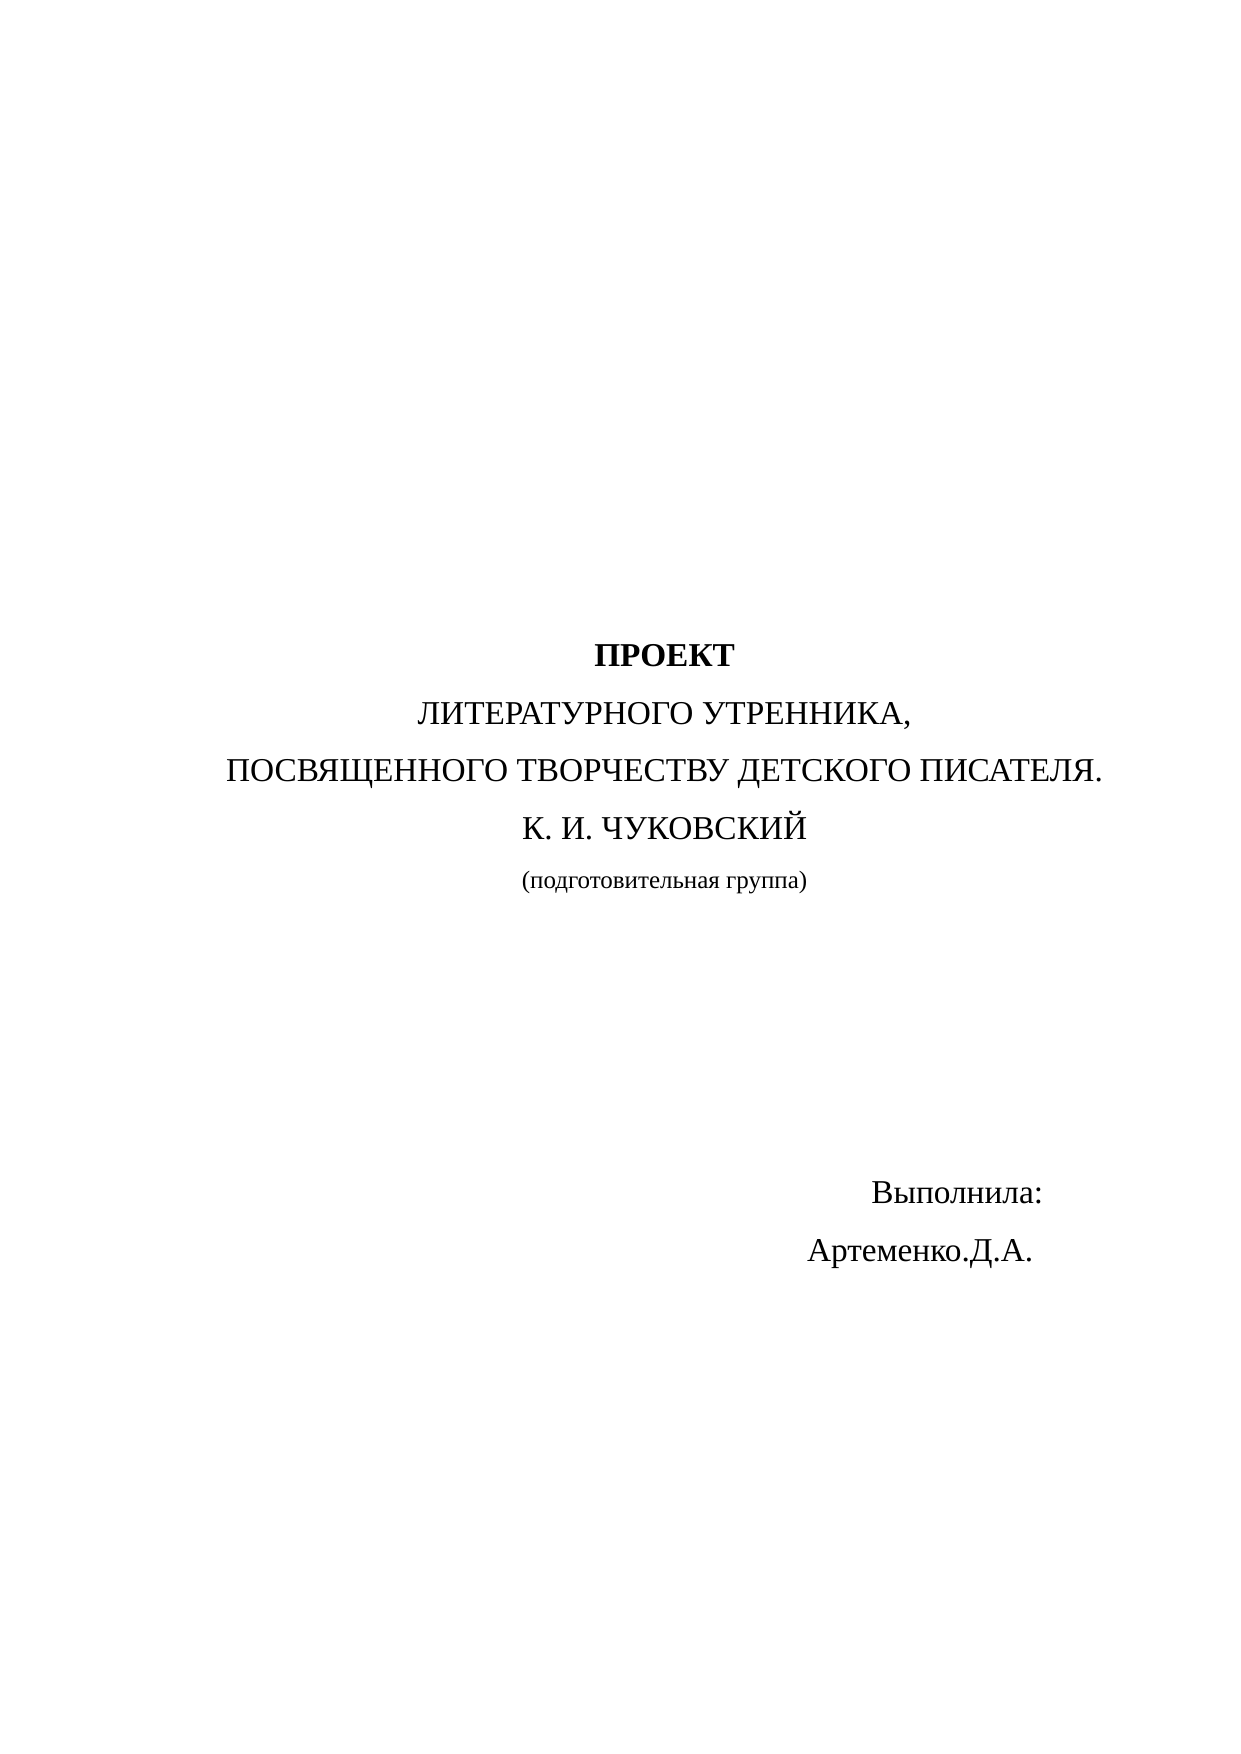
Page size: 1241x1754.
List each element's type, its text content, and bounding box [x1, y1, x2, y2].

text Артеменко.Д.А. [177, 1230, 1152, 1268]
text ЛИТЕРАТУРНОГО УТРЕННИКА, [177, 693, 1152, 731]
text К. И. ЧУКОВСКИЙ [177, 808, 1152, 846]
text Выполнила: [177, 1124, 1152, 1211]
text ПРОЕКТ [177, 636, 1152, 674]
text ПОСВЯЩЕННОГО ТВОРЧЕСТВУ ДЕТСКОГО ПИСАТЕЛЯ. [177, 751, 1152, 789]
text (подготовительная группа) [177, 866, 1152, 894]
